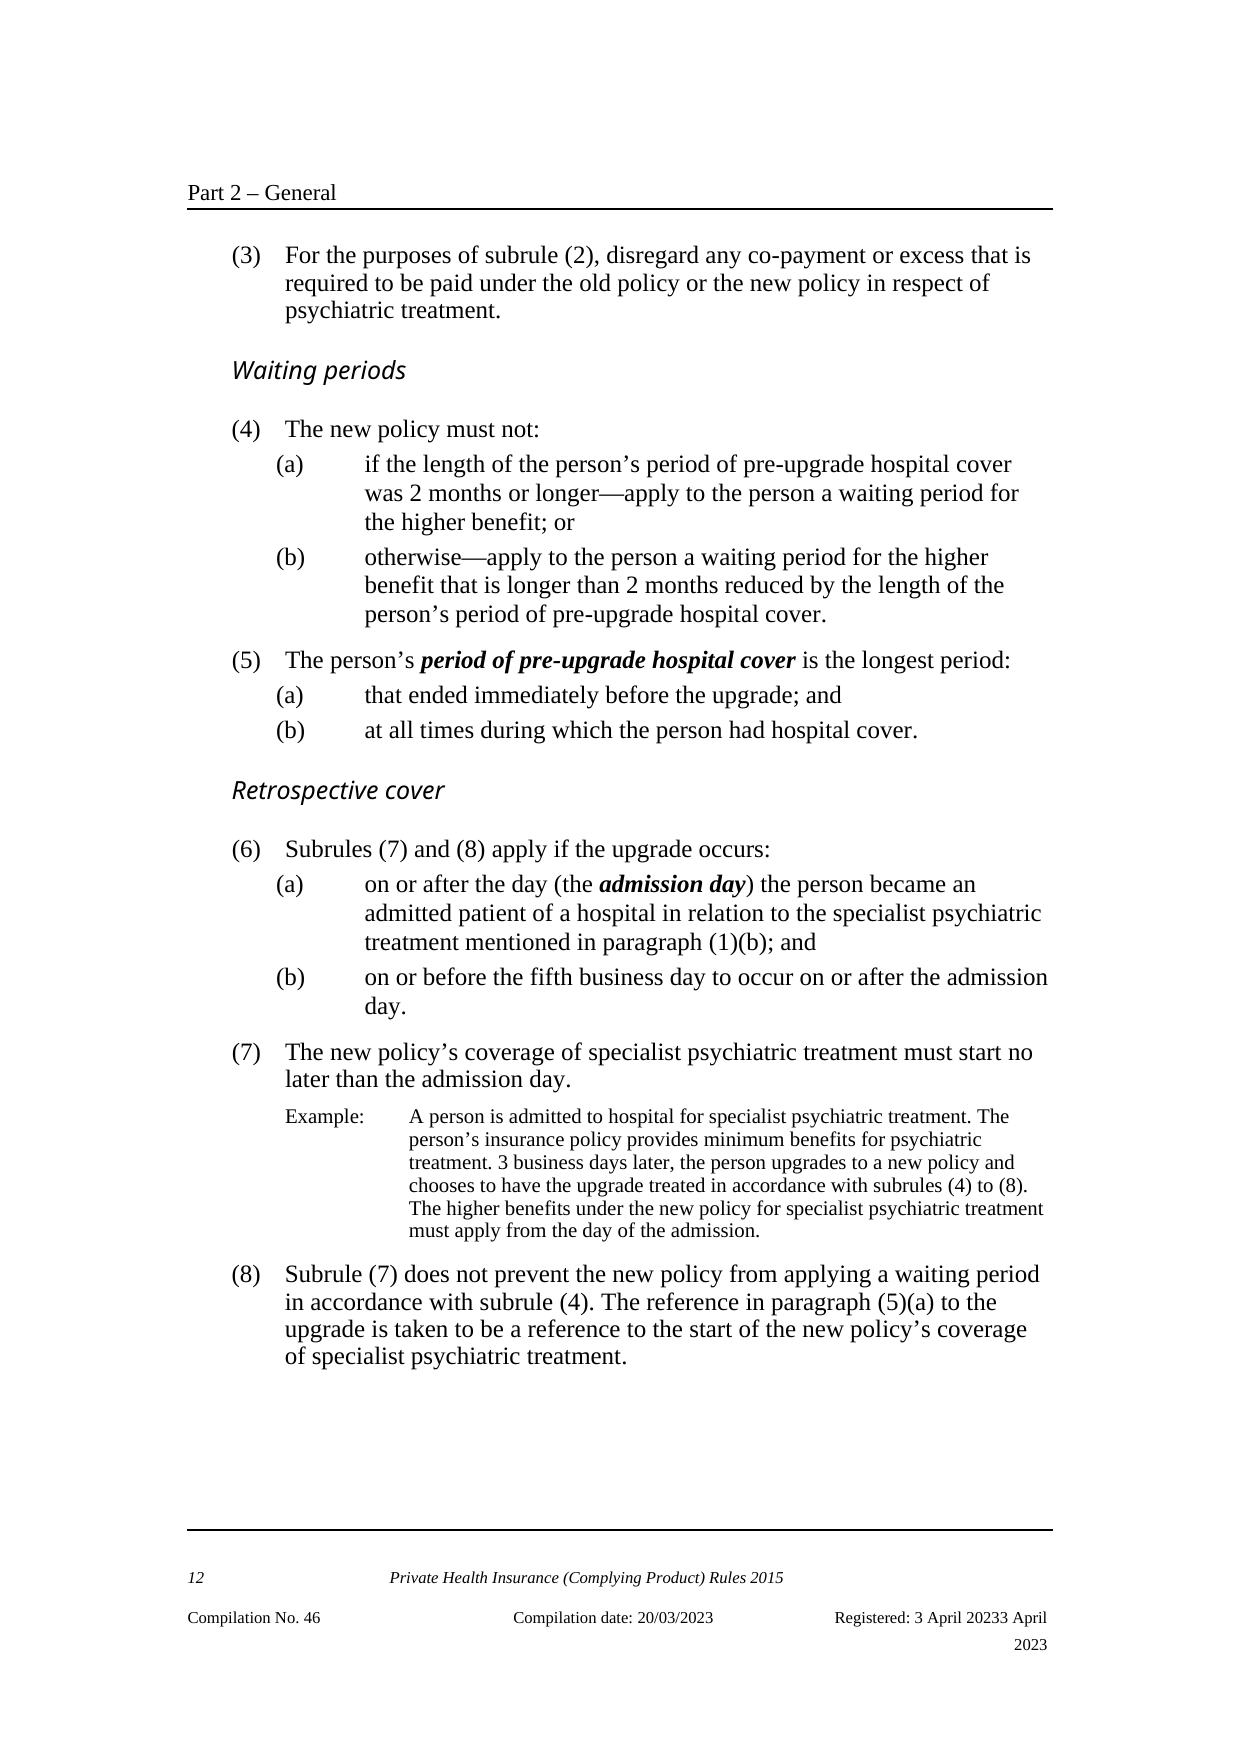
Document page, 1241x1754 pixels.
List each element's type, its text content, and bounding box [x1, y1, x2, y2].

text (3) For the purposes of subrule (2), disregard any co-payment or excess that is required to be paid under the old policy or the new policy in respect of psychiatric treatment. [232, 242, 1053, 323]
text (b) on or before the fifth business day to occur on or after the admission day. [276, 962, 1053, 1019]
text (7) The new policy’s coverage of specialist psychiatric treatment must start no later than the admission day. [232, 1038, 1053, 1092]
text (b) otherwise—apply to the person a waiting period for the higher benefit that is longer than 2 months reduced by the length of the person’s period of pre-upgrade hospital cover. [276, 542, 1053, 628]
text Example: A person is admitted to hospital for specialist psychiatric treatment. The person’s insurance policy provides minimum benefits for psychiatric treatment. 3 business days later, the person upgrades to a new policy and chooses to have the upgrade treated in accordance with subrules (4) to (8). The higher benefits under the new policy for specialist psychiatric treatment must apply from the day of the admission. [285, 1105, 1053, 1242]
text (b) at all times during which the person had hospital cover. [276, 715, 1053, 744]
text (4) The new policy must not: [231, 416, 1053, 443]
text (a) that ended immediately before the upgrade; and [276, 680, 1053, 709]
text (a) if the length of the person’s period of pre-upgrade hospital cover was 2 months or longer—apply to the person a waiting period for the higher benefit; or [276, 449, 1053, 535]
text (8) Subrule (7) does not prevent the new policy from applying a waiting period in accordance with subrule (4). The reference in paragraph (5)(a) to the upgrade is taken to be a reference to the start of the new policy’s coverage of specialist psychiatric treatment. [231, 1261, 1053, 1369]
text Retrospective cover [187, 773, 1053, 807]
text (5) The person’s period of pre-upgrade hospital cover is the longest period: [232, 647, 1053, 674]
text (a) on or after the day (the admission day) the person became an admitted patient of a hospital in relation to the specialist psychiatric treatment mentioned in paragraph (1)(b); and [276, 869, 1053, 956]
text Waiting periods [187, 353, 1053, 387]
text (6) Subrules (7) and (8) apply if the upgrade occurs: [232, 836, 1053, 863]
